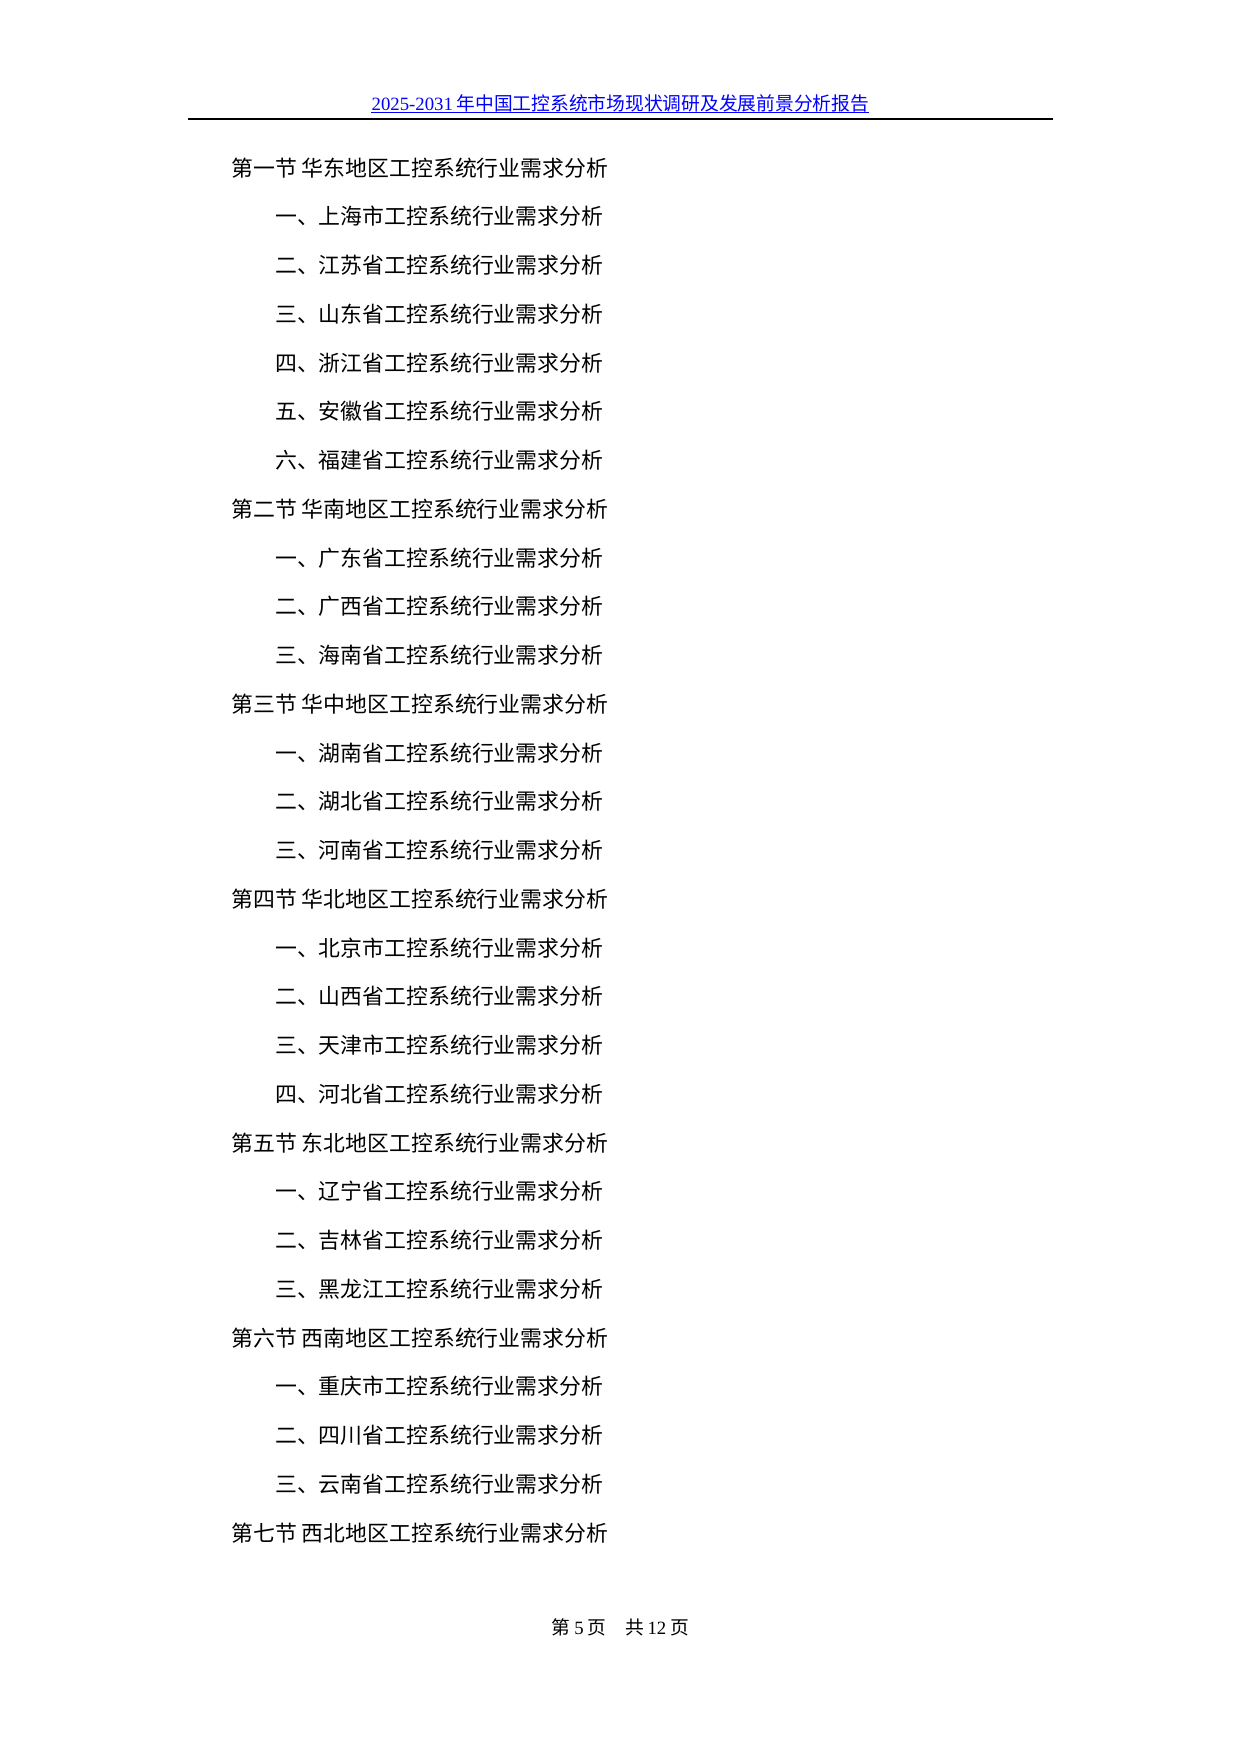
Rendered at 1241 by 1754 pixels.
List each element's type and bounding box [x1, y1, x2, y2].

text [187, 150, 1053, 1548]
